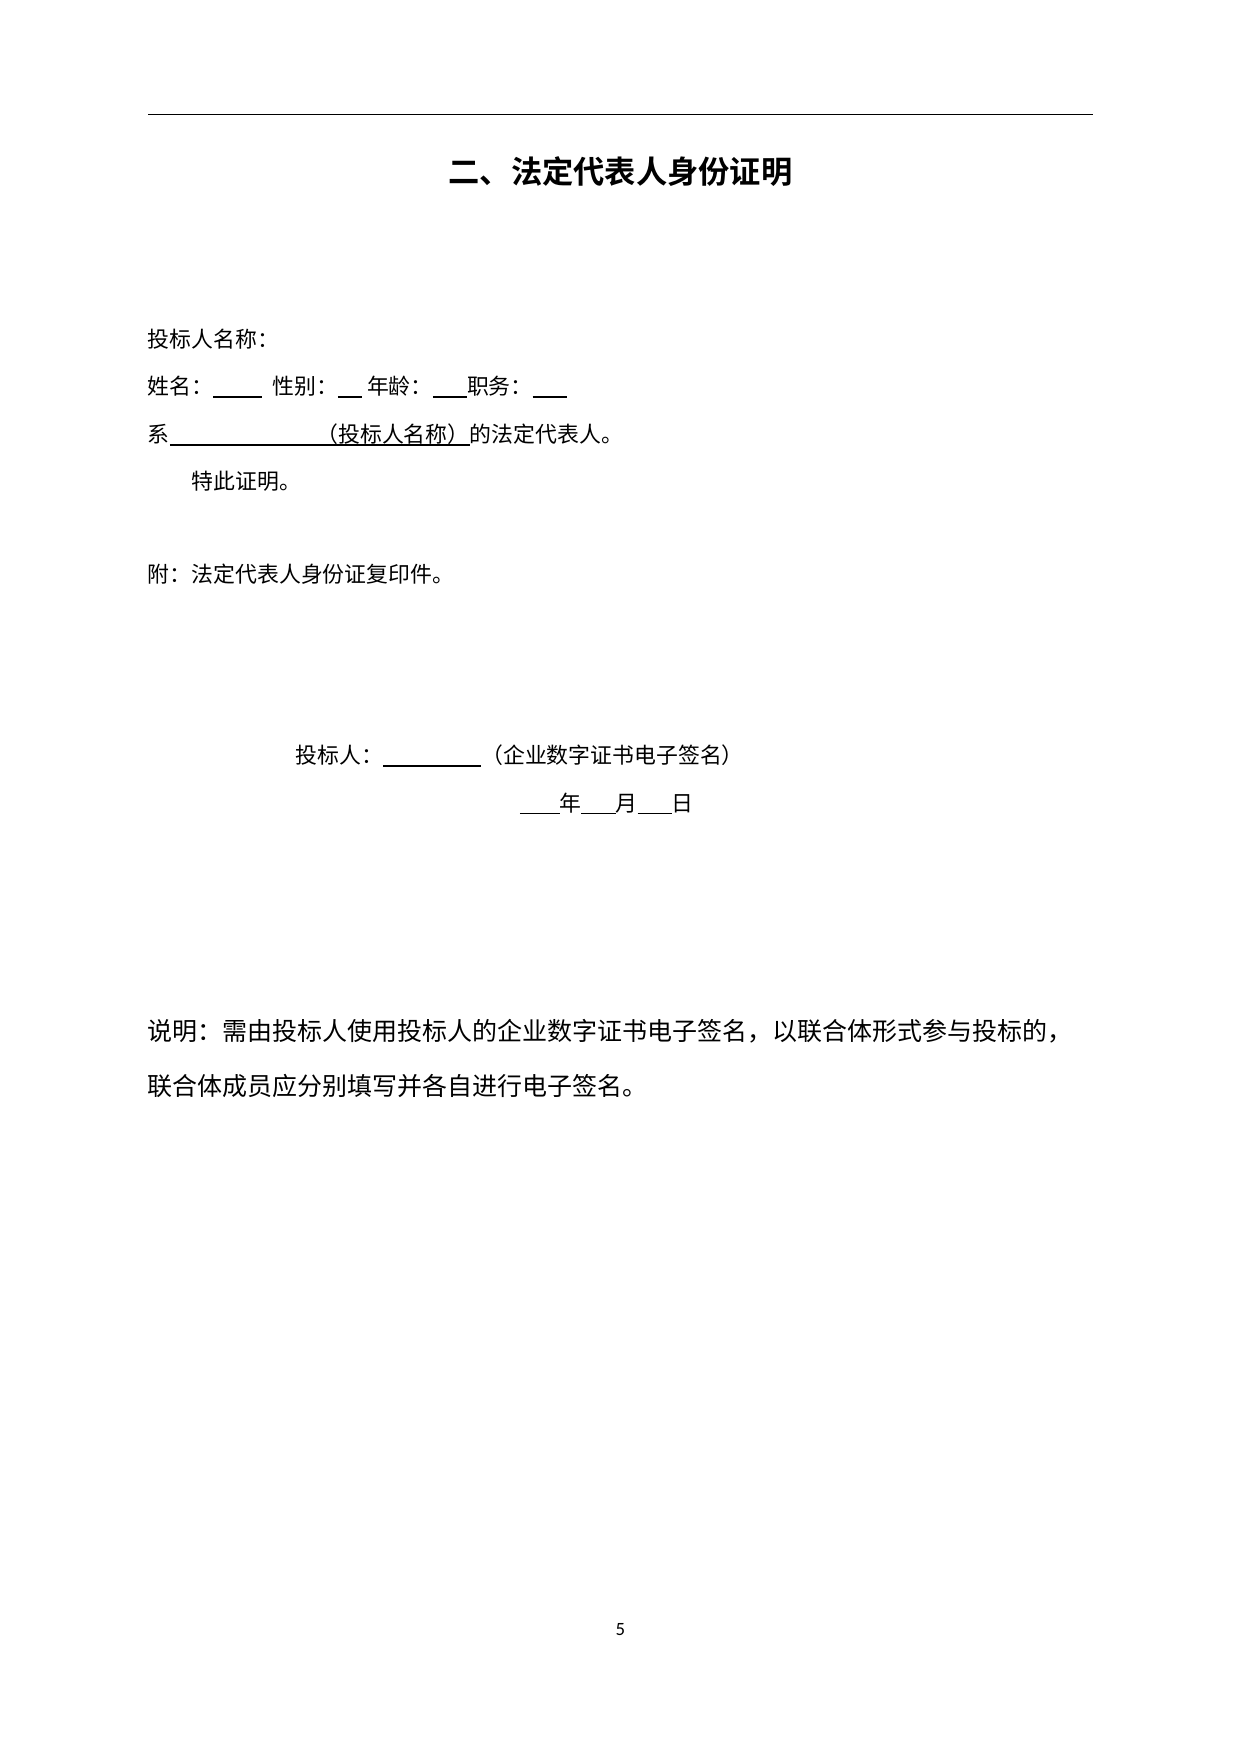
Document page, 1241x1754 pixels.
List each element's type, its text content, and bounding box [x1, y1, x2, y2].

text 姓名： 性别： 年龄： 职务： [148, 369, 1093, 401]
text 特此证明。 [148, 464, 1093, 496]
text 说明：需由投标人使用投标人的企业数字证书电子签名，以联合体形式参与投标的，联合体成员应分别填写并各自进行电子签名。 [148, 1012, 1093, 1102]
text 投标人名称： [148, 322, 1093, 353]
text 二、法定代表人身份证明 [148, 148, 1093, 193]
text 投标人： （企业数字证书电子签名） [148, 738, 1093, 770]
text 附：法定代表人身份证复印件。 [148, 557, 1093, 588]
text 系 （投标人名称）的法定代表人。 [148, 417, 1093, 448]
text 年 月 日 [148, 786, 1093, 817]
